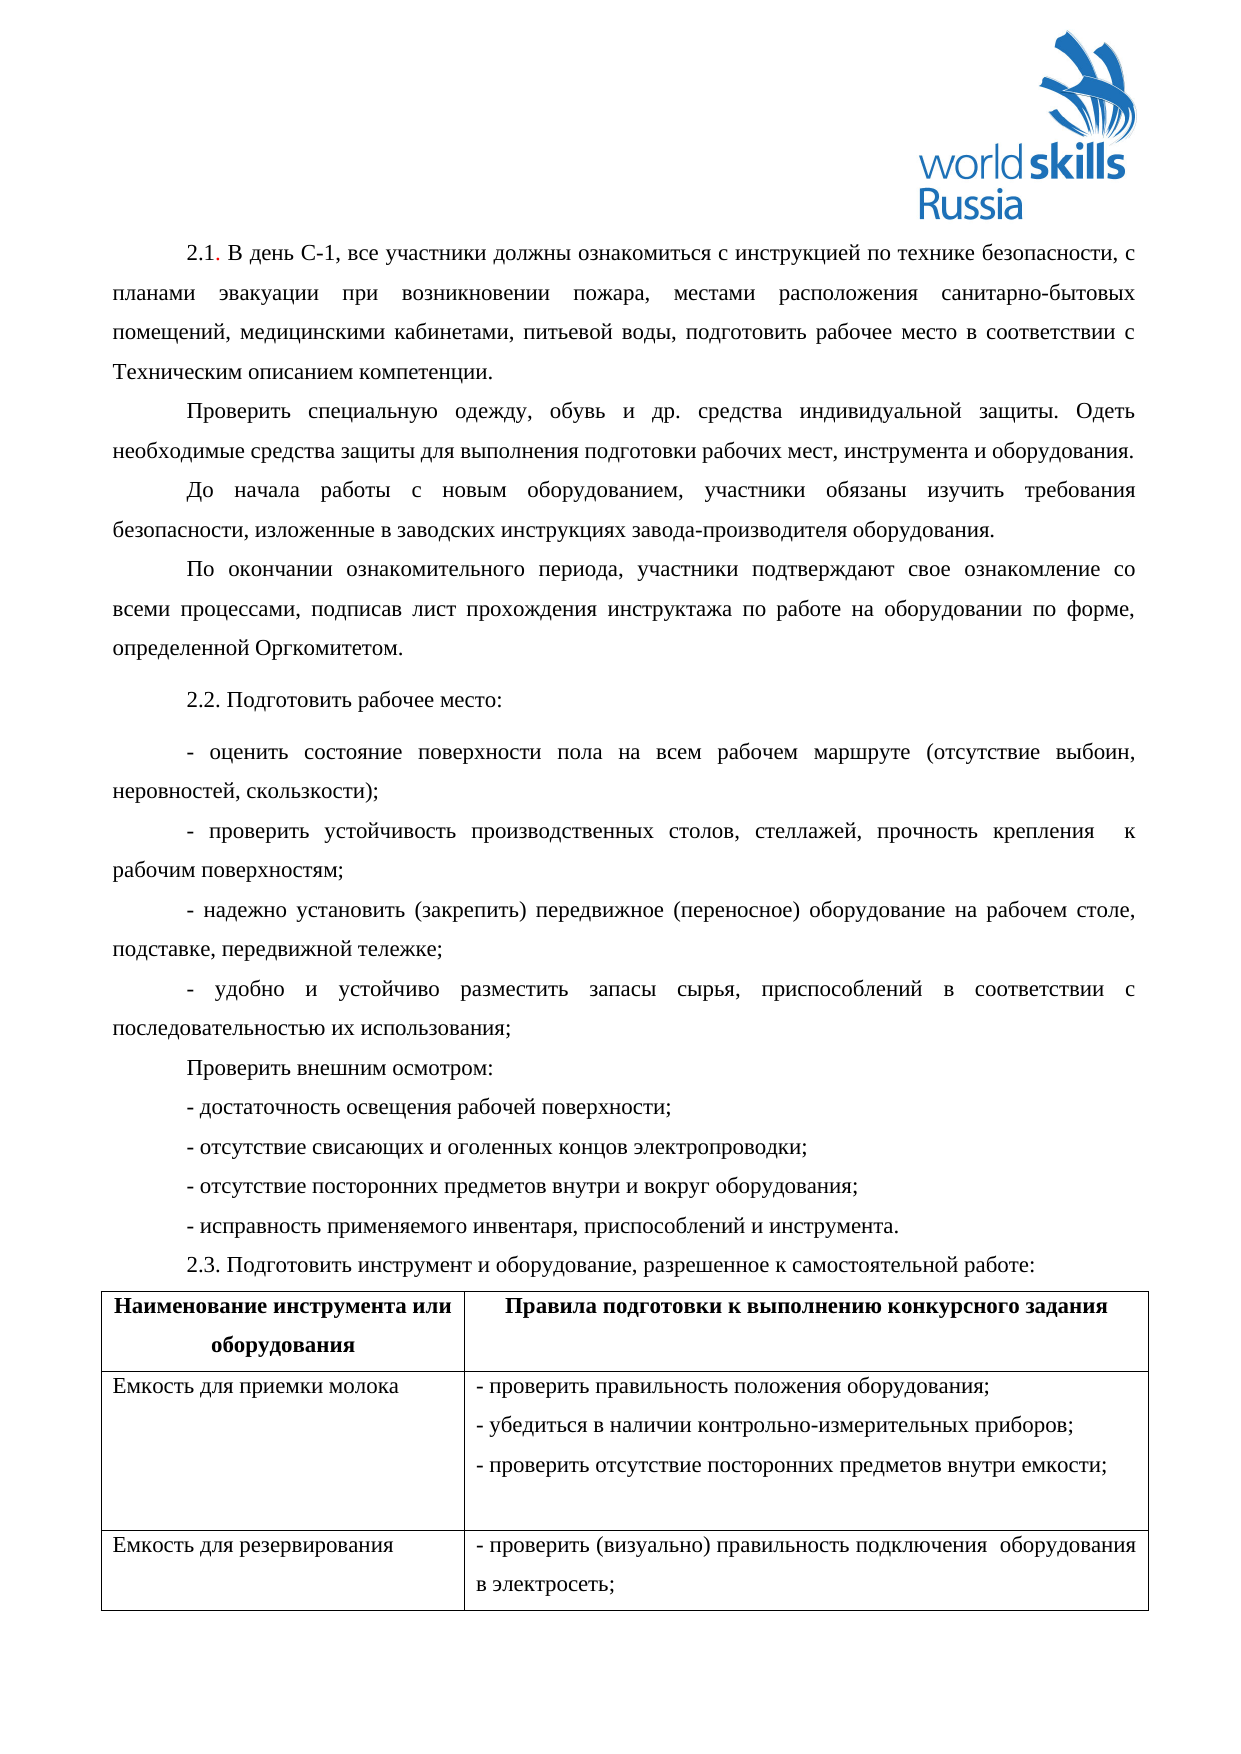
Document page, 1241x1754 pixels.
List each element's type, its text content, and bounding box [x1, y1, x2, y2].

text - отсутствие свисающих и оголенных концов электропроводки; [112, 1133, 1137, 1159]
text 2.3. Подготовить инструмент и оборудование, разрешенное к самостоятельной работе: [112, 1251, 1137, 1278]
text - проверить устойчивость производственных столов, стеллажей, прочность крепления к рабочим поверхностям; [112, 817, 1137, 883]
table_cell Емкость для приемки молока [102, 1372, 464, 1530]
text 2.1. В день С-1, все участники должны ознакомиться с инструкцией по технике безопасности, с планами эвакуации при возникновении пожара, местами расположения санитарно-бытовых помещений, медицинскими кабинетами, питьевой воды, подготовить рабочее место в соответствии с Техническим описанием компетенции. [112, 239, 1137, 384]
table_header Наименование инструмента или оборудования [102, 1292, 464, 1371]
text По окончании ознакомительного периода, участники подтверждают свое ознакомление со всеми процессами, подписав лист прохождения инструктажа по работе на оборудовании по форме, определенной Оргкомитетом. [112, 555, 1137, 660]
text - достаточность освещения рабочей поверхности; [112, 1093, 1137, 1120]
text - исправность применяемого инвентаря, приспособлений и инструмента. [112, 1212, 1137, 1238]
text - оценить состояние поверхности пола на всем рабочем маршруте (отсутствие выбоин, неровностей, скользкости); [112, 738, 1137, 804]
text Проверить специальную одежду, обувь и др. средства индивидуальной защиты. Одеть необходимые средства защиты для выполнения подготовки рабочих мест, инструмента и оборудования. [112, 397, 1137, 463]
text - удобно и устойчиво разместить запасы сырья, приспособлений в соответствии с последовательностью их использования; [112, 975, 1137, 1041]
text 2.2. Подготовить рабочее место: [112, 686, 1137, 712]
table_cell Емкость для резервирования [102, 1531, 464, 1610]
text - надежно установить (закрепить) передвижное (переносное) оборудование на рабочем столе, подставке, передвижной тележке; [112, 896, 1137, 962]
table_cell - проверить правильность положения оборудования; - убедиться в наличии контрольно-измерительных приборов; - проверить отсутствие посторонних предметов внутри емкости; [465, 1372, 1148, 1530]
table_header Правила подготовки к выполнению конкурсного задания [465, 1292, 1148, 1371]
text До начала работы с новым оборудованием, участники обязаны изучить требования безопасности, изложенные в заводских инструкциях завода-производителя оборудования. [112, 476, 1137, 542]
text Проверить внешним осмотром: [112, 1054, 1137, 1080]
picture [916, 29, 1137, 227]
text - отсутствие посторонних предметов внутри и вокруг оборудования; [112, 1172, 1137, 1199]
